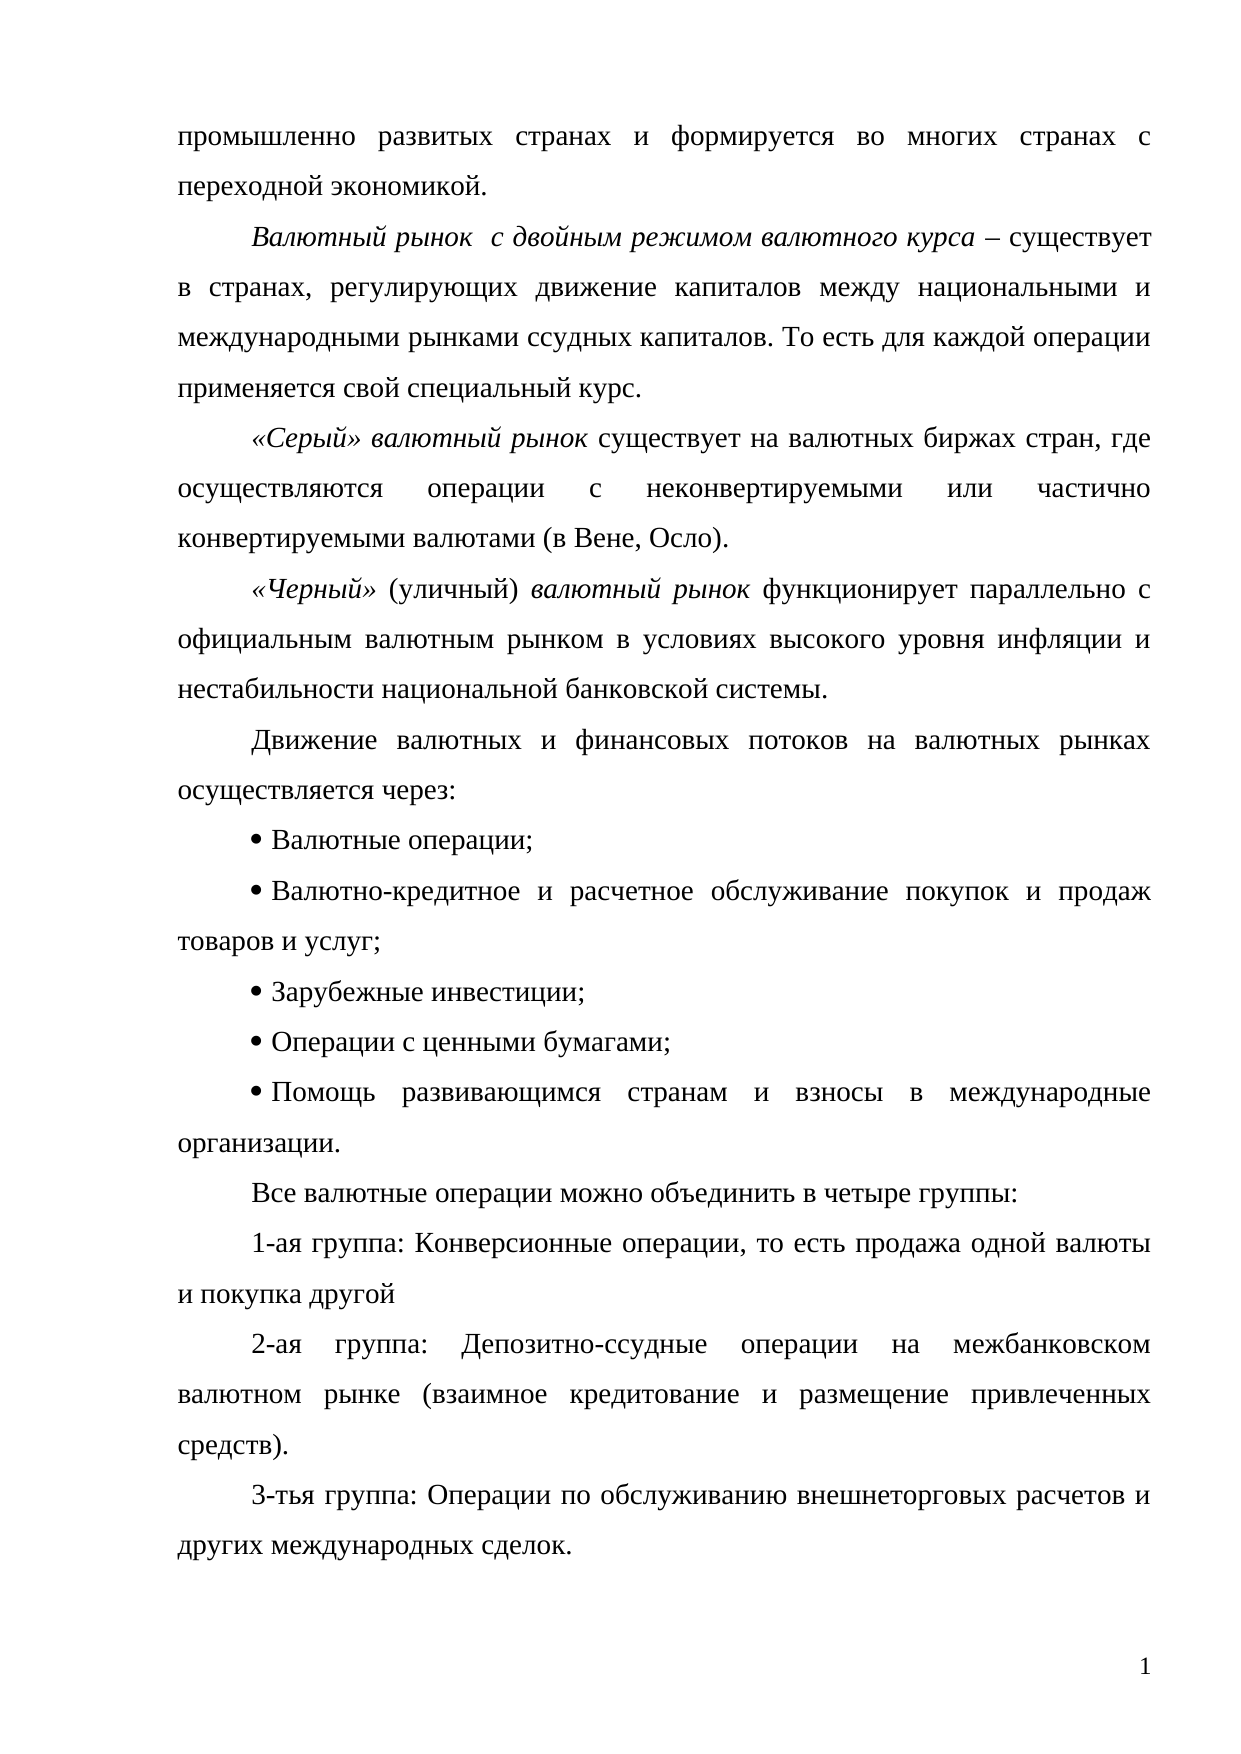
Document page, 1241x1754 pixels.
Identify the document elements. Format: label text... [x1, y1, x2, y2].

text 1-ая группа: Конверсионные операции, то есть продажа одной валюты и покупка другой [177, 1226, 1152, 1309]
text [177, 118, 1152, 202]
list Валютно-кредитное и расчетное обслуживание покупок и продаж товаров и услуг; [177, 873, 1152, 957]
list Зарубежные инвестиции; [177, 974, 1152, 1007]
text Валютный рынок с двойным режимом валютного курса – существует в странах, регулирующих движение капиталов между национальными и международными рынками ссудных капиталов. То есть для каждой операции применяется свой специальный курс. [177, 219, 1152, 403]
text «Серый» валютный рынок существует на валютных биржах стран, где осуществляются операции с неконвертируемыми или частично конвертируемыми валютами (в Вене, Осло). [177, 420, 1152, 554]
text Движение валютных и финансовых потоков на валютных рынках осуществляется через: [177, 722, 1152, 806]
list Помощь развивающимся странам и взносы в международные организации. [177, 1074, 1152, 1158]
text «Черный» (уличный) валютный рынок функционирует параллельно с официальным валютным рынком в условиях высокого уровня инфляции и нестабильности национальной банковской системы. [177, 571, 1152, 705]
text Все валютные операции можно объединить в четыре группы: [177, 1175, 1152, 1209]
text 3-тья группа: Операции по обслуживанию внешнеторговых расчетов и других международных сделок. [177, 1477, 1152, 1561]
list Операции с ценными бумагами; [177, 1024, 1152, 1058]
text 2-ая группа: Депозитно-ссудные операции на межбанковском валютном рынке (взаимное кредитование и размещение привлеченных средств). [177, 1326, 1152, 1460]
list Валютные операции; [177, 822, 1152, 856]
